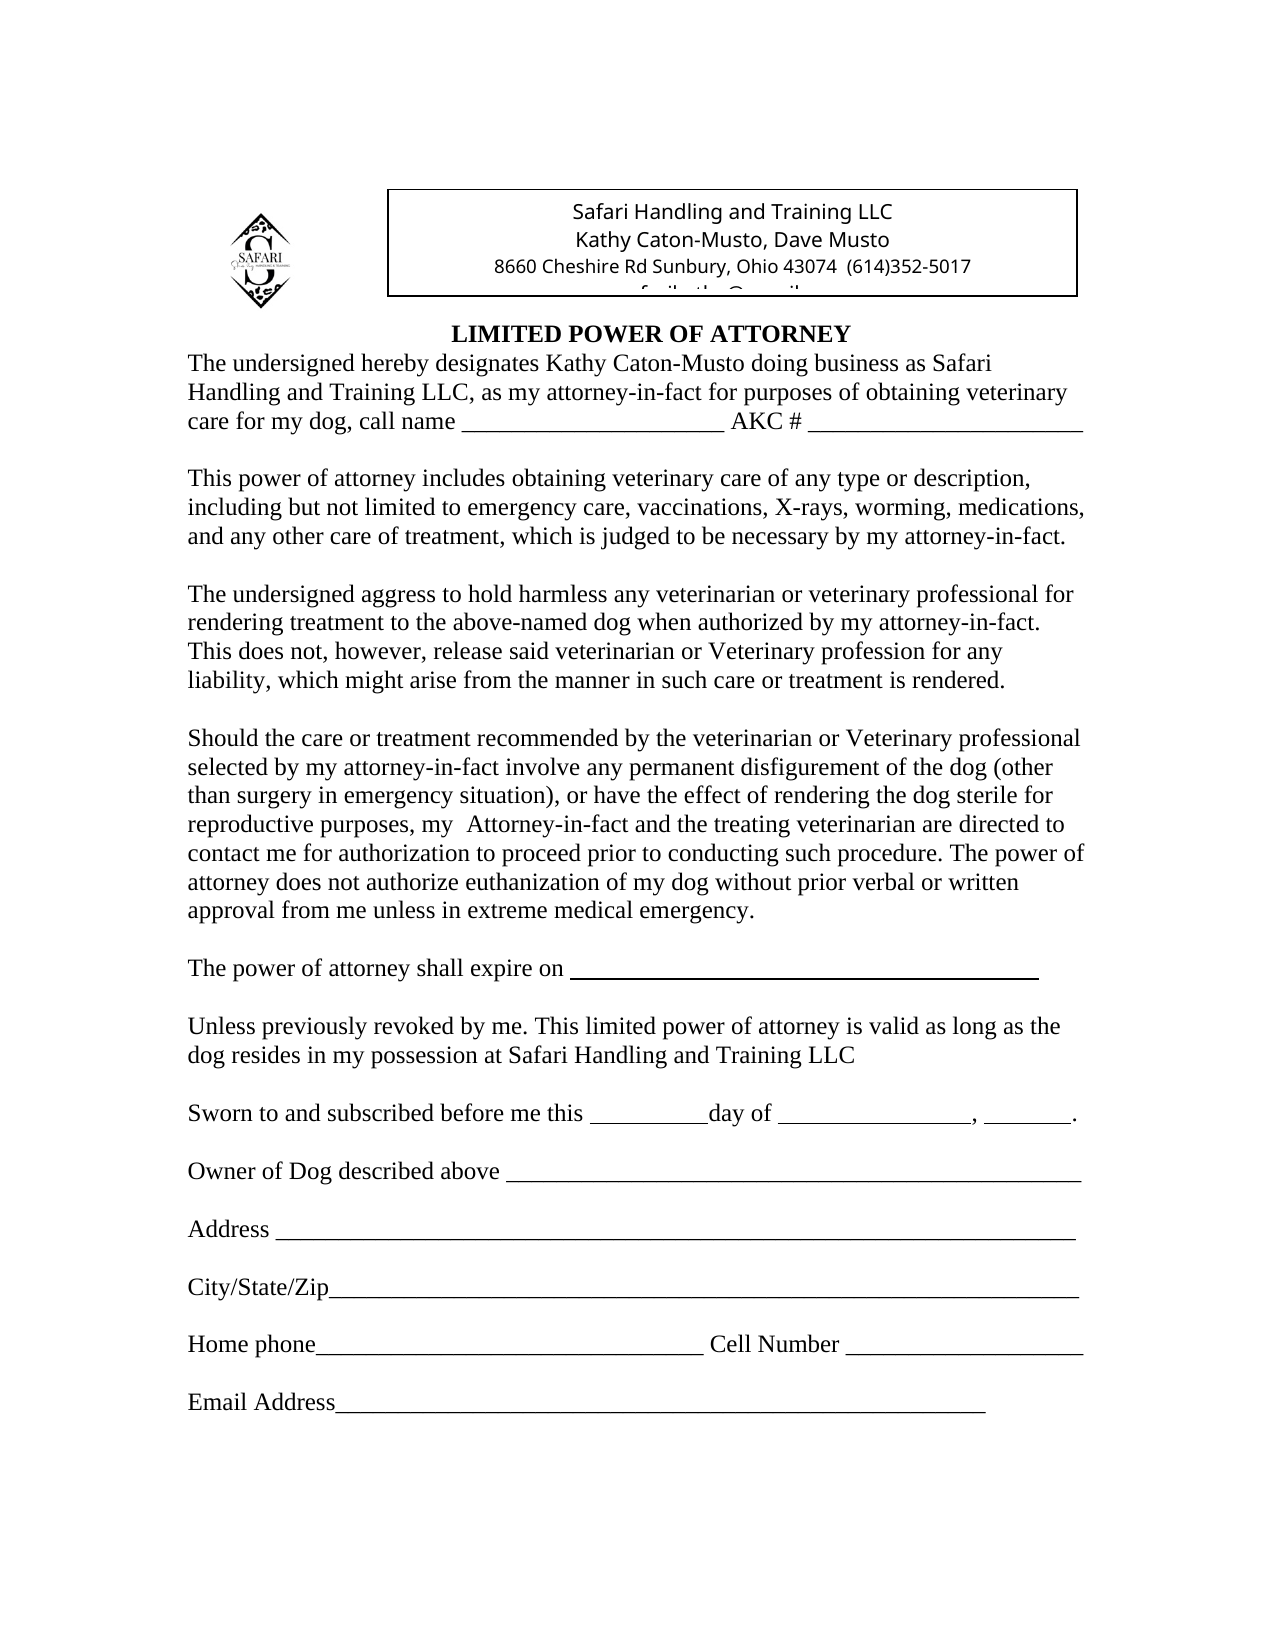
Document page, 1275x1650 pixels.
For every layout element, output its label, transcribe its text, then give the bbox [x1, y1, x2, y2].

text Unless previously revoked by me. This limited power of attorney is valid as long as the dog resides in my possession at Safari Handling and Training LLC [187, 1011, 1087, 1069]
picture [187, 178, 333, 343]
text The power of attorney shall expire on [187, 953, 1087, 982]
text Address ________________________________________________________________ [187, 1214, 1087, 1242]
text Owner of Dog described above ______________________________________________ [187, 1156, 1087, 1184]
text The undersigned aggress to hold harmless any veterinarian or veterinary professional for rendering treatment to the above-named dog when authorized by my attorney-in-fact. This does not, however, release said veterinarian or Veterinary profession for any liability, which might arise from the manner in such care or treatment is rendered. [187, 579, 1087, 694]
text Email Address____________________________________________________ [187, 1387, 1087, 1416]
text This power of attorney includes obtaining veterinary care of any type or description, including but not limited to emergency care, vaccinations, X-rays, worming, medications, and any other care of treatment, which is judged to be necessary by my attorney-in-fact. [187, 463, 1087, 549]
text Sworn to and subscribed before me this day of , . [187, 1098, 1087, 1127]
text Home phone_______________________________ Cell Number ___________________ [187, 1329, 1087, 1358]
text LIMITED POWER OF ATTORNEY [187, 179, 1087, 348]
text City/State/Zip____________________________________________________________ [187, 1272, 1087, 1300]
text The undersigned hereby designates Kathy Caton-Musto doing business as Safari Handling and Training LLC, as my attorney-in-fact for purposes of obtaining veterinary care for my dog, call name _____________________ AKC # ______________________ [187, 348, 1087, 434]
text Should the care or treatment recommended by the veterinarian or Veterinary professional selected by my attorney-in-fact involve any permanent disfigurement of the dog (other than surgery in emergency situation), or have the effect of rendering the dog sterile for reproductive purposes, my Attorney-in-fact and the treating veterinarian are directed to contact me for authorization to proceed prior to conducting such procedure. The power of attorney does not authorize euthanization of my dog without prior verbal or written approval from me unless in extreme medical emergency. [187, 723, 1087, 924]
